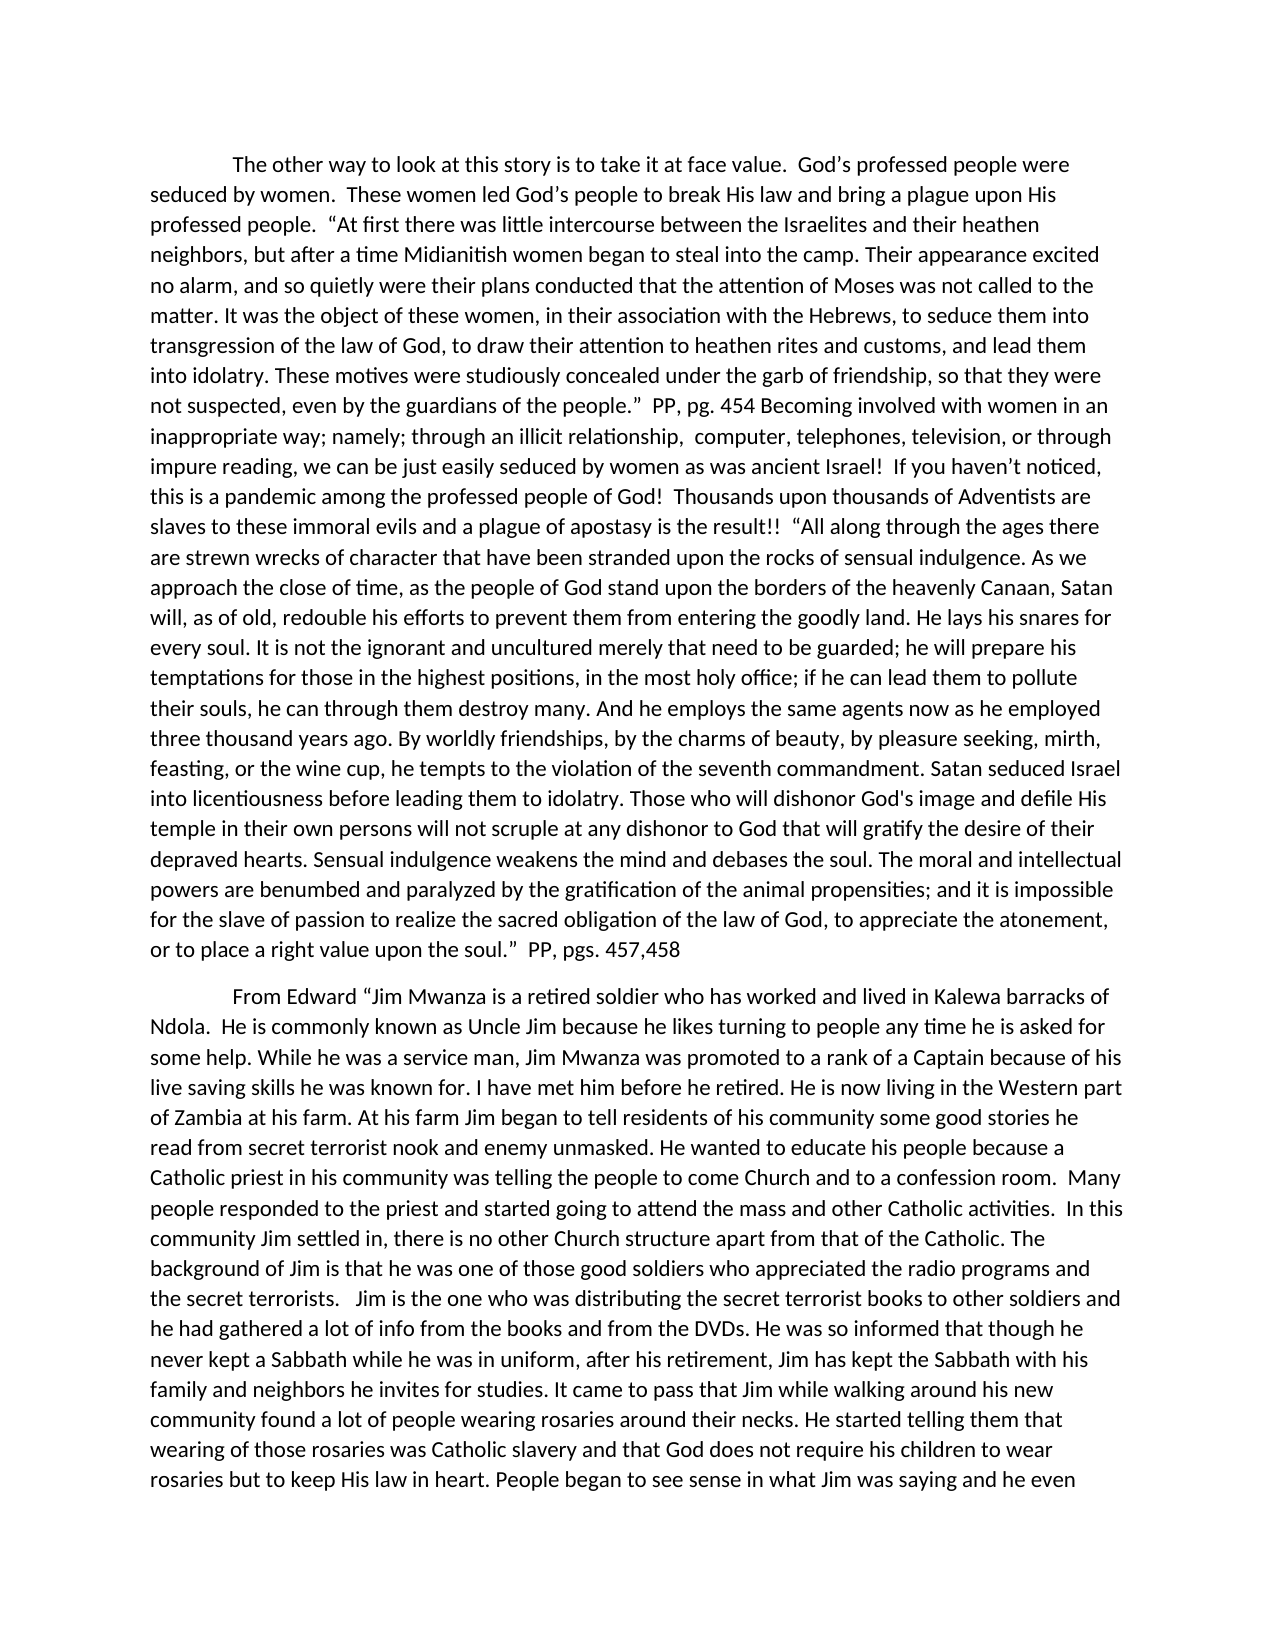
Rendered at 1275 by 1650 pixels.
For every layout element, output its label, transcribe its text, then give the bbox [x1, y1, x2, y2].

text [150, 982, 1125, 1494]
text The other way to look at this story is to take it at face value. God’s professed people were seduced by women. These women led God’s people to break His law and bring a plague upon His professed people. “At first there was little intercourse between the Israelites and their heathen neighbors, but after a time Midianitish women began to steal into the camp. Their appearance excited no alarm, and so quietly were their plans conducted that the attention of Moses was not called to the matter. It was the object of these women, in their association with the Hebrews, to seduce them into transgression of the law of God, to draw their attention to heathen rites and customs, and lead them into idolatry. These motives were studiously concealed under the garb of friendship, so that they were not suspected, even by the guardians of the people.” PP, pg. 454 Becoming involved with women in an inappropriate way; namely; through an illicit relationship, computer, telephones, television, or through impure reading, we can be just easily seduced by women as was ancient Israel! If you haven’t noticed, this is a pandemic among the professed people of God! Thousands upon thousands of Adventists are slaves to these immoral evils and a plague of apostasy is the result!! “All along through the ages there are strewn wrecks of character that have been stranded upon the rocks of sensual indulgence. As we approach the close of time, as the people of God stand upon the borders of the heavenly Canaan, Satan will, as of old, redouble his efforts to prevent them from entering the goodly land. He lays his snares for every soul. It is not the ignorant and uncultured merely that need to be guarded; he will prepare his temptations for those in the highest positions, in the most holy office; if he can lead them to pollute their souls, he can through them destroy many. And he employs the same agents now as he employed three thousand years ago. By worldly friendships, by the charms of beauty, by pleasure seeking, mirth, feasting, or the wine cup, he tempts to the violation of the seventh commandment. Satan seduced Israel into licentiousness before leading them to idolatry. Those who will dishonor God's image and defile His temple in their own persons will not scruple at any dishonor to God that will gratify the desire of their depraved hearts. Sensual indulgence weakens the mind and debases the soul. The moral and intellectual powers are benumbed and paralyzed by the gratification of the animal propensities; and it is impossible for the slave of passion to realize the sacred obligation of the law of God, to appreciate the atonement, or to place a right value upon the soul.” PP, pgs. 457,458 [150, 150, 1125, 963]
